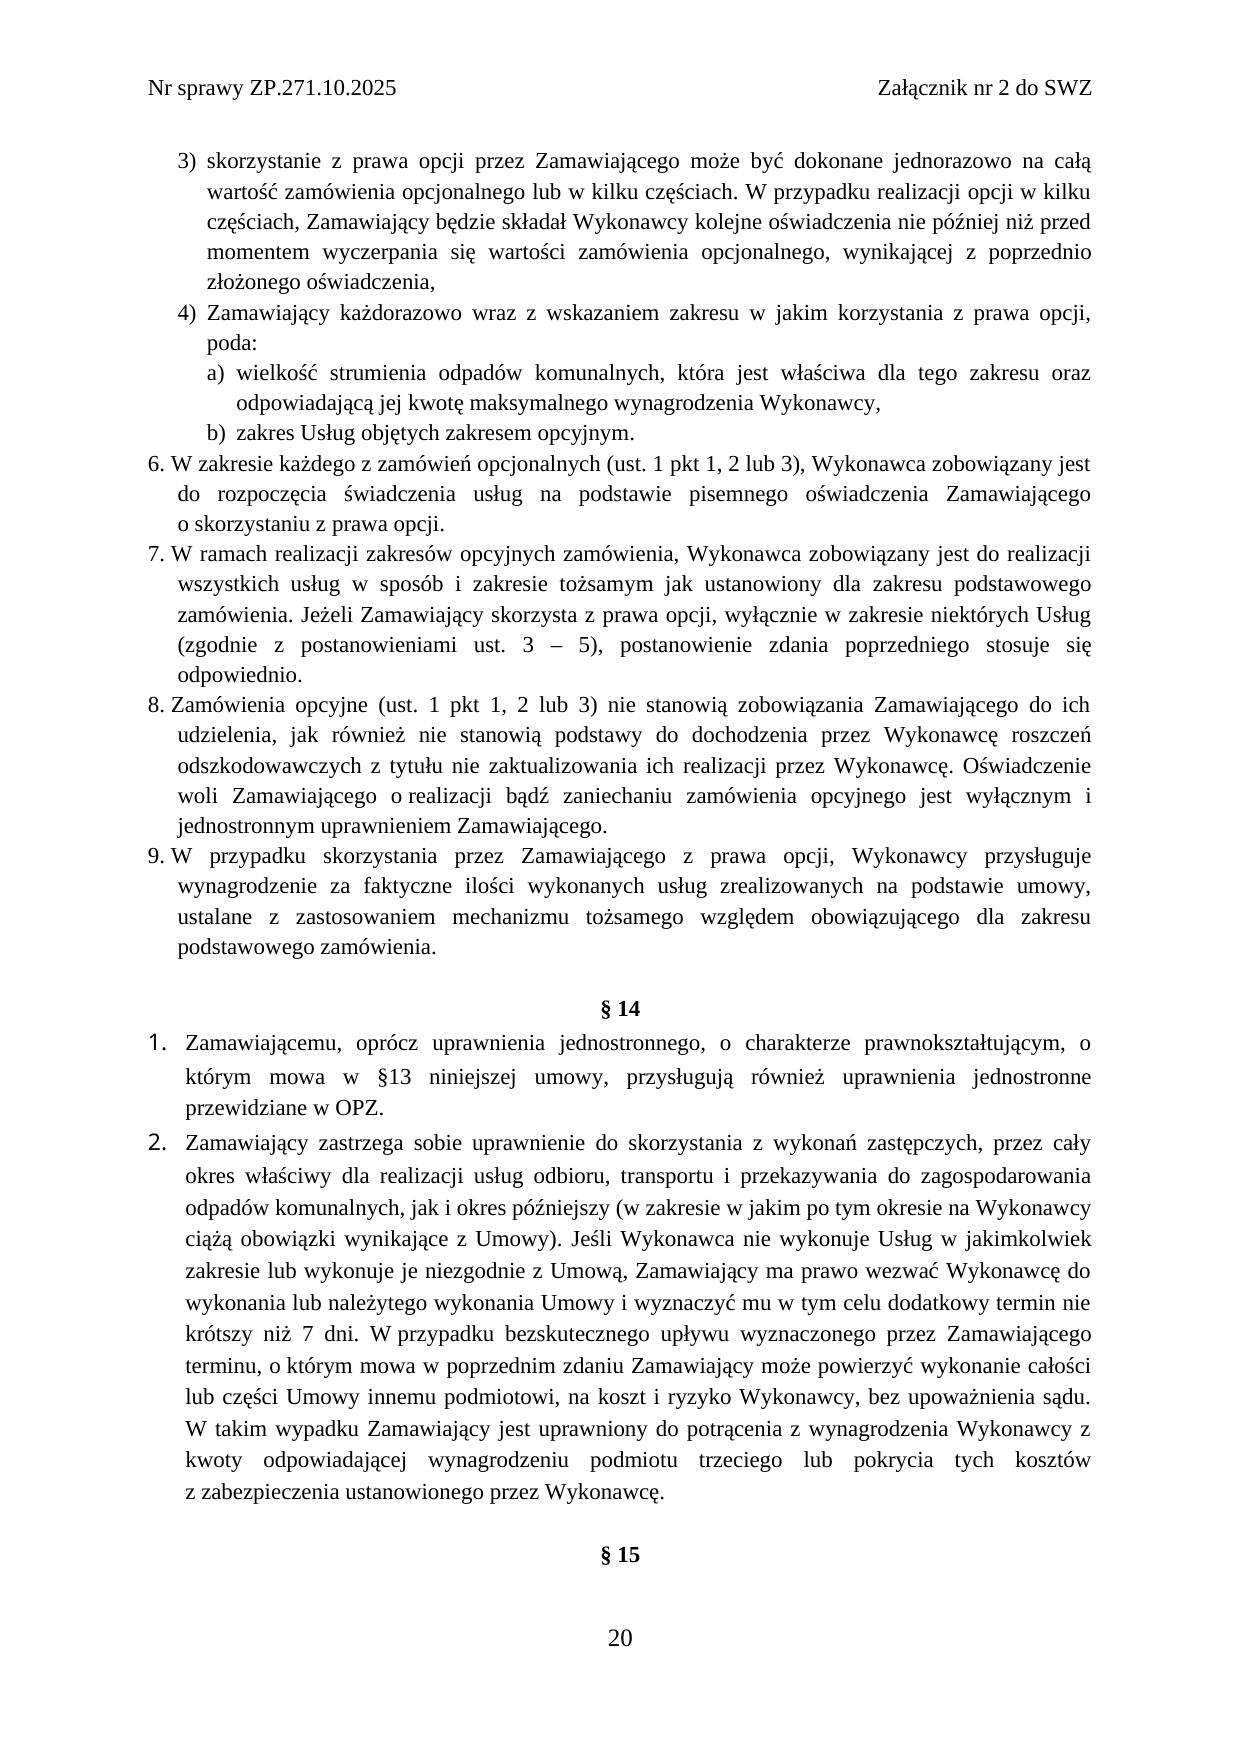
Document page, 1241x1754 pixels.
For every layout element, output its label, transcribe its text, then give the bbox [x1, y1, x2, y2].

list Zamawiający zastrzega sobie uprawnienie do skorzystania z wykonań zastępczych, przez cały okres właściwy dla realizacji usług odbioru, transportu i przekazywania do zagospodarowania odpadów komunalnych, jak i okres późniejszy (w zakresie w jakim po tym okresie na Wykonawcy ciążą obowiązki wynikające z Umowy). Jeśli Wykonawca nie wykonuje Usług w jakimkolwiek zakresie lub wykonuje je niezgodnie z Umową, Zamawiający ma prawo wezwać Wykonawcę do wykonania lub należytego wykonania Umowy i wyznaczyć mu w tym celu dodatkowy termin nie krótszy niż 7 dni. W przypadku bezskutecznego upływu wyznaczonego przez Zamawiającego terminu, o którym mowa w poprzednim zdaniu Zamawiający może powierzyć wykonanie całości lub części Umowy innemu podmiotowi, na koszt i ryzyko Wykonawcy, bez upoważnienia sądu. W takim wypadku Zamawiający jest uprawniony do potrącenia z wynagrodzenia Wykonawcy z kwoty odpowiadającej wynagrodzeniu podmiotu trzeciego lub pokrycia tych kosztów z zabezpieczenia ustanowionego przez Wykonawcę. [148, 1126, 1093, 1504]
list skorzystanie z prawa opcji przez Zamawiającego może być dokonane jednorazowo na całą wartość zamówienia opcjonalnego lub w kilku częściach. W przypadku realizacji opcji w kilku częściach, Zamawiający będzie składał Wykonawcy kolejne oświadczenia nie później niż przed momentem wyczerpania się wartości zamówienia opcjonalnego, wynikającej z poprzednio złożonego oświadczenia, [177, 148, 1093, 295]
text § 14 [148, 995, 1093, 1021]
text § 15 [148, 1541, 1093, 1567]
list W zakresie każdego z zamówień opcjonalnych (ust. 1 pkt 1, 2 lub 3), Wykonawca zobowiązany jest do rozpoczęcia świadczenia usług na podstawie pisemnego oświadczenia Zamawiającego o skorzystaniu z prawa opcji. [148, 450, 1093, 536]
list Zamówienia opcyjne (ust. 1 pkt 1, 2 lub 3) nie stanowią zobowiązania Zamawiającego do ich udzielenia, jak również nie stanowią podstawy do dochodzenia przez Wykonawcę roszczeń odszkodowawczych z tytułu nie zaktualizowania ich realizacji przez Wykonawcę. Oświadczenie woli Zamawiającego o realizacji bądź zaniechaniu zamówienia opcyjnego jest wyłącznym i jednostronnym uprawnieniem Zamawiającego. [148, 691, 1093, 838]
list W ramach realizacji zakresów opcyjnych zamówienia, Wykonawca zobowiązany jest do realizacji wszystkich usług w sposób i zakresie tożsamym jak ustanowiony dla zakresu podstawowego zamówienia. Jeżeli Zamawiający skorzysta z prawa opcji, wyłącznie w zakresie niektórych Usług (zgodnie z postanowieniami ust. 3 – 5), postanowienie zdania poprzedniego stosuje się odpowiednio. [148, 540, 1093, 687]
list wielkość strumienia odpadów komunalnych, która jest właściwa dla tego zakresu oraz odpowiadającą jej kwotę maksymalnego wynagrodzenia Wykonawcy, [207, 359, 1093, 416]
list W przypadku skorzystania przez Zamawiającego z prawa opcji, Wykonawcy przysługuje wynagrodzenie za faktyczne ilości wykonanych usług zrealizowanych na podstawie umowy, ustalane z zastosowaniem mechanizmu tożsamego względem obowiązującego dla zakresu podstawowego zamówienia. [148, 842, 1093, 959]
list Zamawiający każdorazowo wraz z wskazaniem zakresu w jakim korzystania z prawa opcji, poda: [177, 299, 1093, 355]
list Zamawiającemu, oprócz uprawnienia jednostronnego, o charakterze prawnokształtującym, o którym mowa w §13 niniejszej umowy, przysługują również uprawnienia jednostronne przewidziane w OPZ. [148, 1026, 1093, 1121]
list zakres Usług objętych zakresem opcyjnym. [207, 419, 1093, 446]
